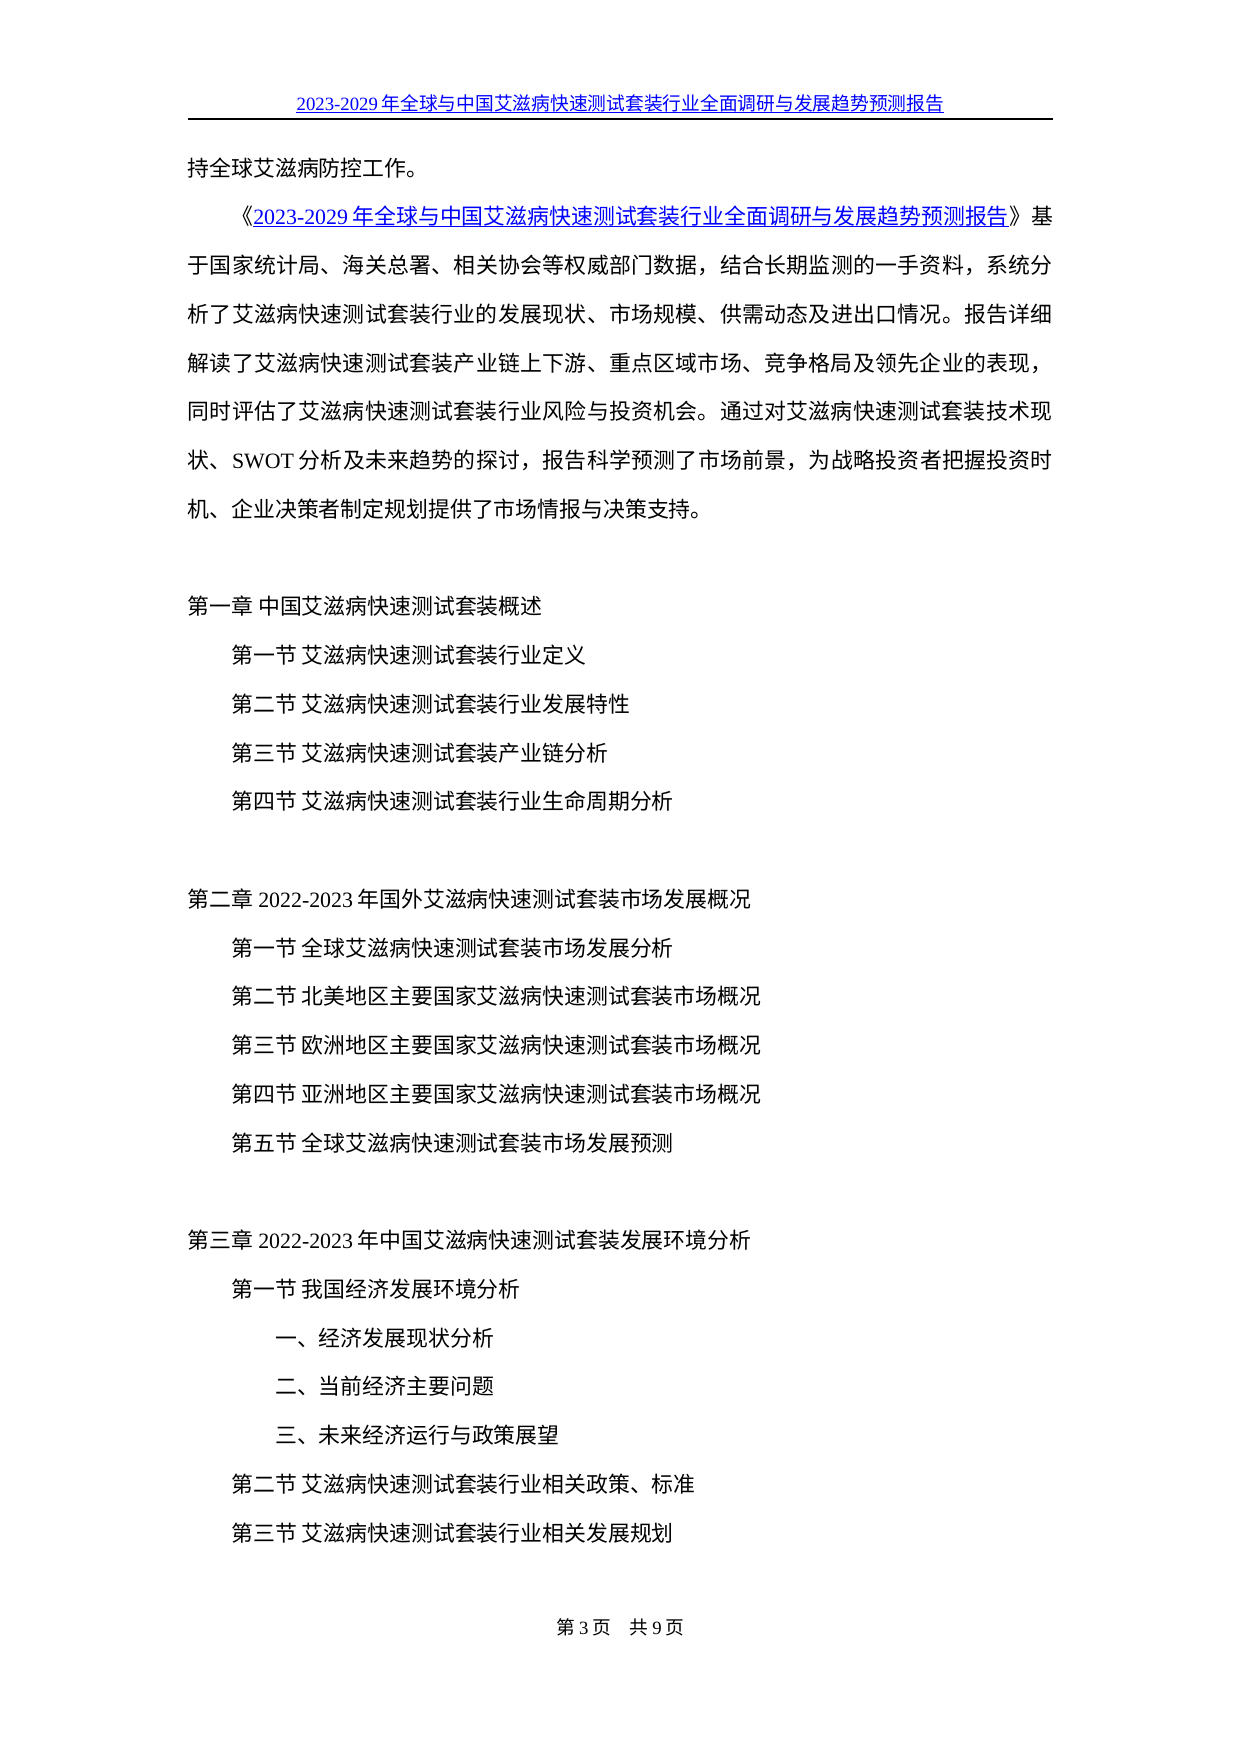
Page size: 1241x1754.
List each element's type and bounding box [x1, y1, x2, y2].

text [187, 150, 1053, 1548]
